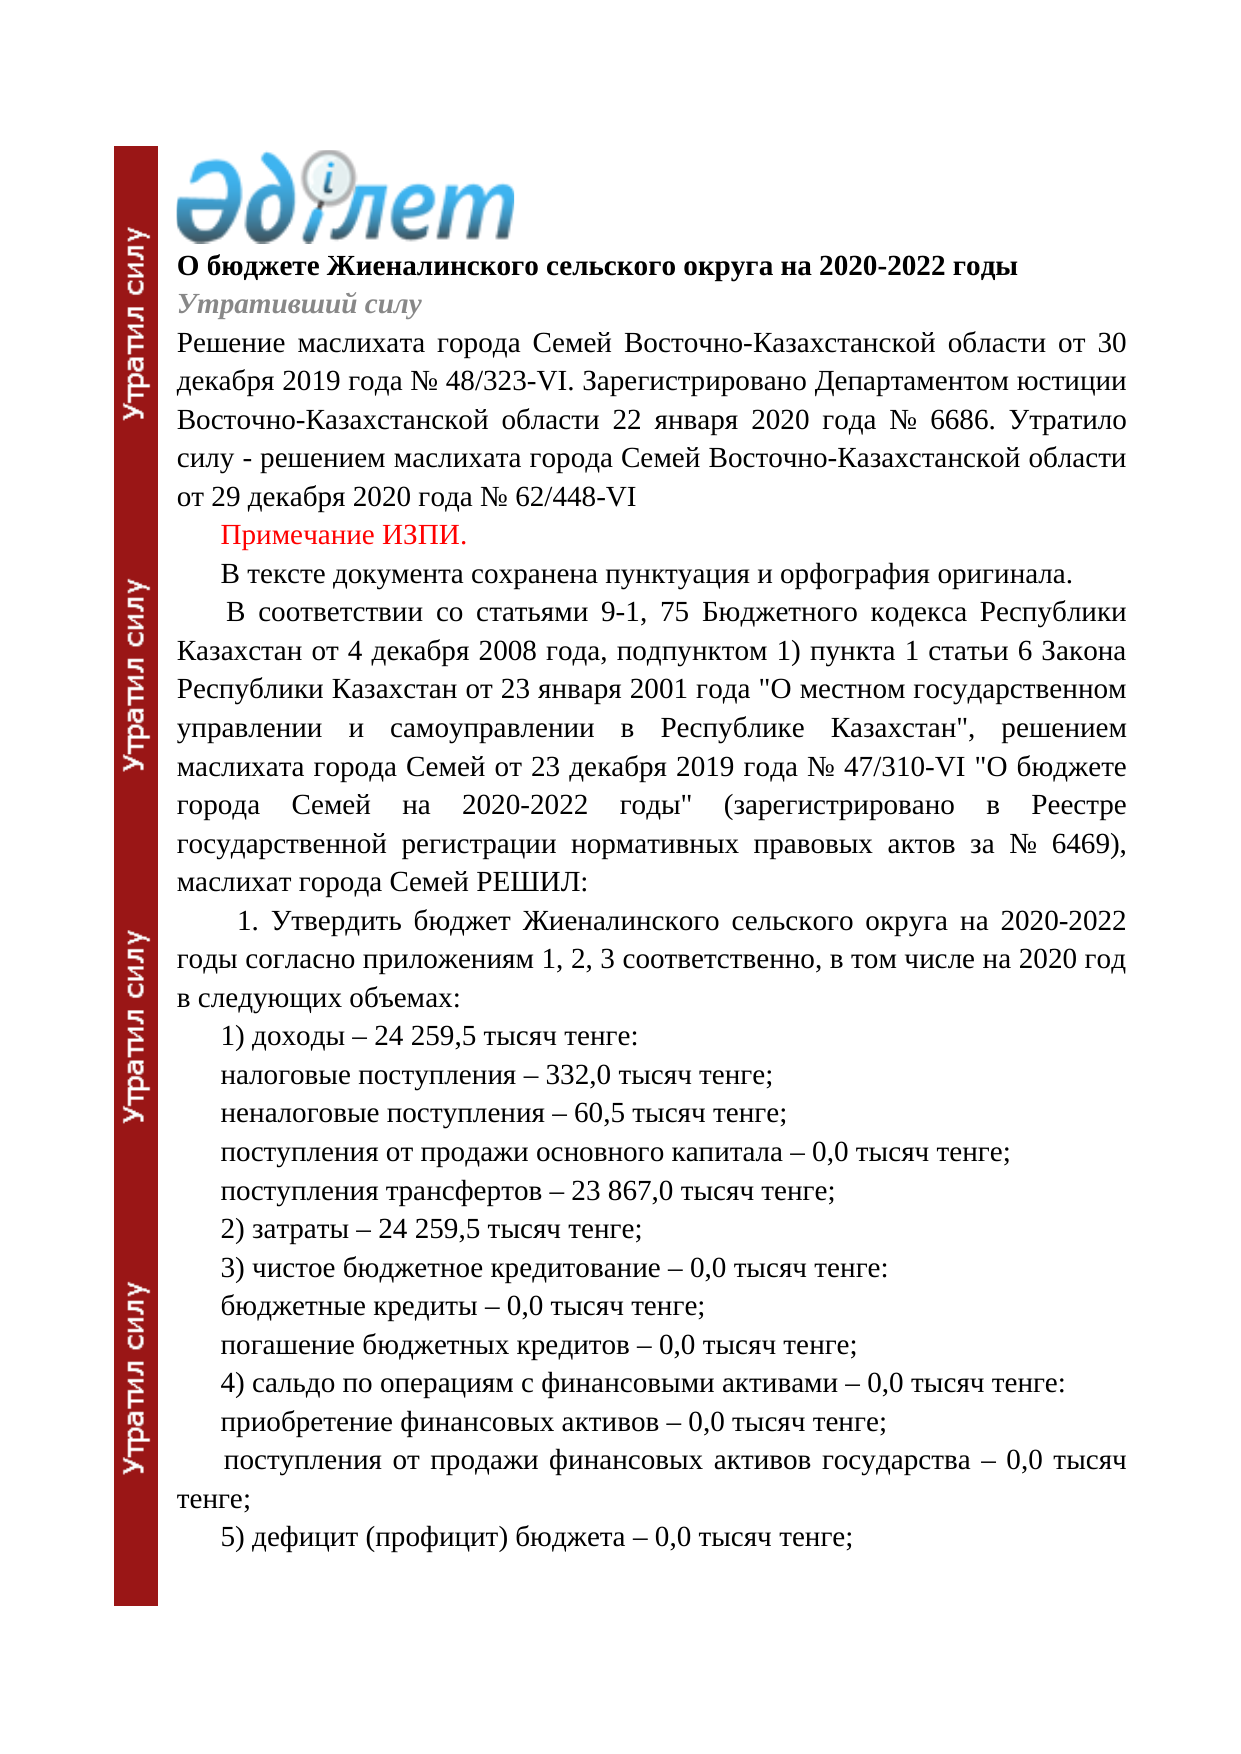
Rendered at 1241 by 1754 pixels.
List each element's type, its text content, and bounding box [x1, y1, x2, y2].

picture [114, 1245, 158, 1250]
text поступления от продажи финансовых активов государства – 0,0 тысяч тенге; [112, 1442, 1128, 1514]
text В тексте документа сохранена пунктуация и орфография оригинала. [112, 556, 1128, 589]
text Примечание ИЗПИ. [112, 517, 1128, 551]
text налоговые поступления – 332,0 тысяч тенге; [112, 1057, 1128, 1091]
picture [114, 146, 158, 248]
picture [114, 1553, 158, 1606]
picture [114, 512, 158, 517]
picture [114, 1052, 158, 1057]
text В соответствии со статьями 9-1, 75 Бюджетного кодекса Республики Казахстан от 4 декабря 2008 года, подпунктом 1) пункта 1 статьи 6 Закона Республики Казахстан от 23 января 2001 года "О местном государственном управлении и самоуправлении в Республике Казахстан", решением маслихата города Семей от 23 декабря 2019 года № 47/310-VI "О бюджете города Семей на 2020-2022 годы" (зарегистрировано в Реестре государственной регистрации нормативных правовых актов за № 6469), маслихат города Семей РЕШИЛ: [112, 594, 1128, 898]
text приобретение финансовых активов – 0,0 тысяч тенге; [112, 1404, 1128, 1437]
picture [114, 898, 158, 903]
text 1) доходы – 24 259,5 тысяч тенге: [112, 1018, 1128, 1052]
text 3) чистое бюджетное кредитование – 0,0 тысяч тенге: [112, 1250, 1128, 1283]
picture [114, 1399, 158, 1404]
picture [114, 1514, 158, 1519]
text поступления от продажи основного капитала – 0,0 тысяч тенге; [112, 1134, 1128, 1168]
text 2) затраты – 24 259,5 тысяч тенге; [112, 1211, 1128, 1245]
picture [114, 320, 158, 325]
picture [176, 150, 515, 244]
picture [114, 589, 158, 594]
picture [114, 1206, 158, 1211]
picture [114, 1322, 158, 1327]
text Утративший силу [112, 286, 1128, 320]
picture [114, 1437, 158, 1442]
picture [114, 1091, 158, 1096]
text погашение бюджетных кредитов – 0,0 тысяч тенге; [112, 1327, 1128, 1360]
text О бюджете Жиеналинского сельского округа на 2020-2022 годы [112, 248, 1128, 281]
text 4) сальдо по операциям с финансовыми активами – 0,0 тысяч тенге: [112, 1365, 1128, 1399]
text 5) дефицит (профицит) бюджета – 0,0 тысяч тенге; [112, 1519, 1128, 1553]
picture [114, 281, 158, 286]
picture [114, 1129, 158, 1134]
picture [114, 1168, 158, 1173]
text бюджетные кредиты – 0,0 тысяч тенге; [112, 1288, 1128, 1322]
text 1. Утвердить бюджет Жиеналинского сельского округа на 2020-2022 годы согласно приложениям 1, 2, 3 соответственно, в том числе на 2020 год в следующих объемах: [112, 903, 1128, 1013]
picture [114, 551, 158, 556]
text неналоговые поступления – 60,5 тысяч тенге; [112, 1096, 1128, 1129]
picture [114, 1283, 158, 1288]
picture [114, 1360, 158, 1365]
picture [114, 1013, 158, 1018]
text поступления трансфертов – 23 867,0 тысяч тенге; [112, 1173, 1128, 1206]
text Решение маслихата города Семей Восточно-Казахстанской области от 30 декабря 2019 года № 48/323-VI. Зарегистрировано Департаментом юстиции Восточно-Казахстанской области 22 января 2020 года № 6686. Утратило силу - решением маслихата города Семей Восточно-Казахстанской области от 29 декабря 2020 года № 62/448-VI [112, 325, 1128, 512]
